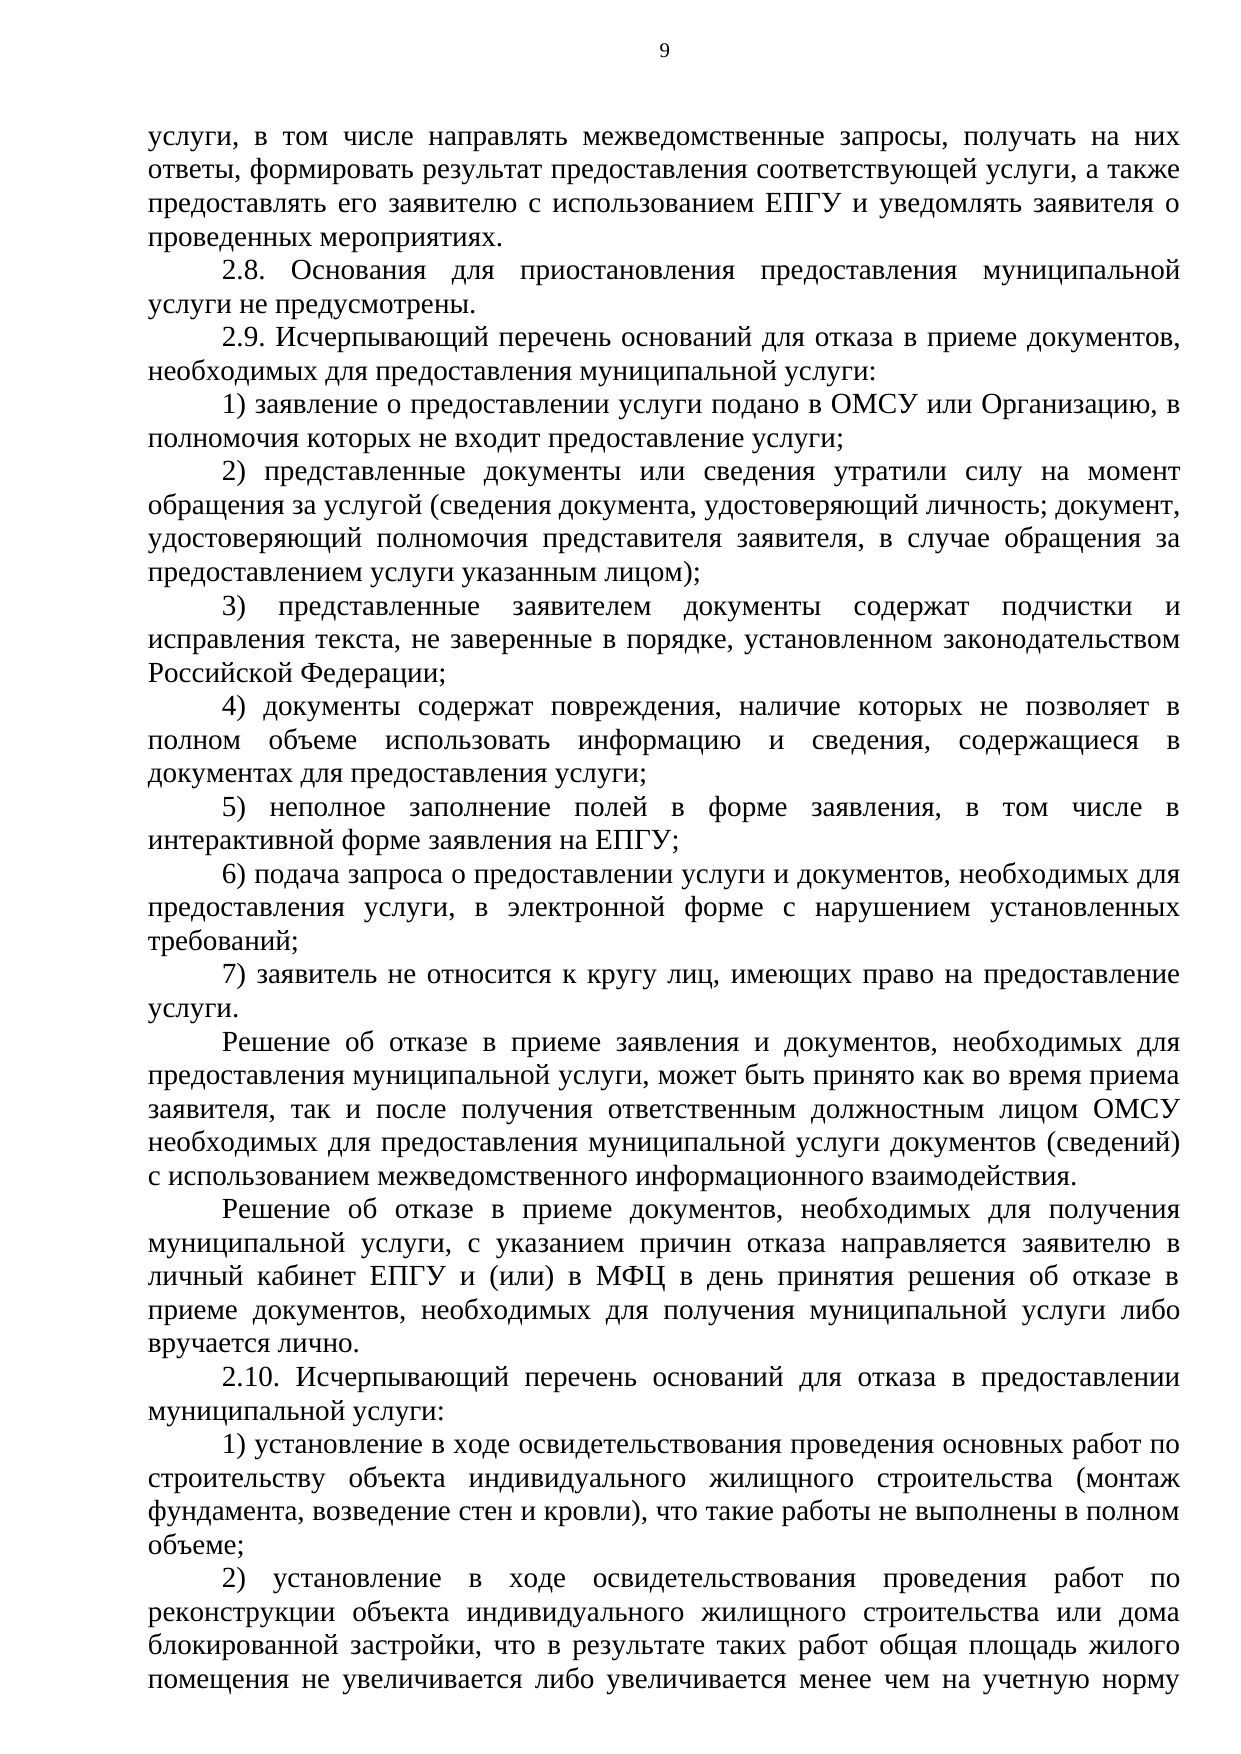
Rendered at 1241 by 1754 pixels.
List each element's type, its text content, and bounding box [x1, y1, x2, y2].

text 2.9. Исчерпывающий перечень оснований для отказа в приеме документов, необходимых для предоставления муниципальной услуги: [148, 319, 1181, 386]
text 1) заявление о предоставлении услуги подано в ОМСУ или Организацию, в полномочия которых не входит предоставление услуги; [148, 386, 1181, 453]
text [148, 1560, 1181, 1694]
text Решение об отказе в приеме заявления и документов, необходимых для предоставления муниципальной услуги, может быть принято как во время приема заявителя, так и после получения ответственным должностным лицом ОМСУ необходимых для предоставления муниципальной услуги документов (сведений) с использованием межведомственного информационного взаимодействия. [148, 1024, 1181, 1191]
text 5) неполное заполнение полей в форме заявления, в том числе в интерактивной форме заявления на ЕПГУ; [148, 789, 1181, 856]
text 6) подача запроса о предоставлении услуги и документов, необходимых для предоставления услуги, в электронной форме с нарушением установленных требований; [148, 856, 1181, 957]
text 7) заявитель не относится к кругу лиц, имеющих право на предоставление услуги. [148, 957, 1181, 1024]
text 3) представленные заявителем документы содержат подчистки и исправления текста, не заверенные в порядке, установленном законодательством Российской Федерации; [148, 588, 1181, 688]
text 2.8. Основания для приостановления предоставления муниципальной услуги не предусмотрены. [148, 252, 1181, 319]
text 1) установление в ходе освидетельствования проведения основных работ по строительству объекта индивидуального жилищного строительства (монтаж фундамента, возведение стен и кровли), что такие работы не выполнены в полном объеме; [148, 1426, 1181, 1560]
text Решение об отказе в приеме документов, необходимых для получения муниципальной услуги, с указанием причин отказа направляется заявителю в личный кабинет ЕПГУ и (или) в МФЦ в день принятия решения об отказе в приеме документов, необходимых для получения муниципальной услуги либо вручается лично. [148, 1191, 1181, 1359]
text 4) документы содержат повреждения, наличие которых не позволяет в полном объеме использовать информацию и сведения, содержащиеся в документах для предоставления услуги; [148, 688, 1181, 789]
text 2) представленные документы или сведения утратили силу на момент обращения за услугой (сведения документа, удостоверяющий личность; документ, удостоверяющий полномочия представителя заявителя, в случае обращения за предоставлением услуги указанным лицом); [148, 453, 1181, 588]
text 2.10. Исчерпывающий перечень оснований для отказа в предоставлении муниципальной услуги: [148, 1359, 1181, 1426]
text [148, 118, 1181, 252]
